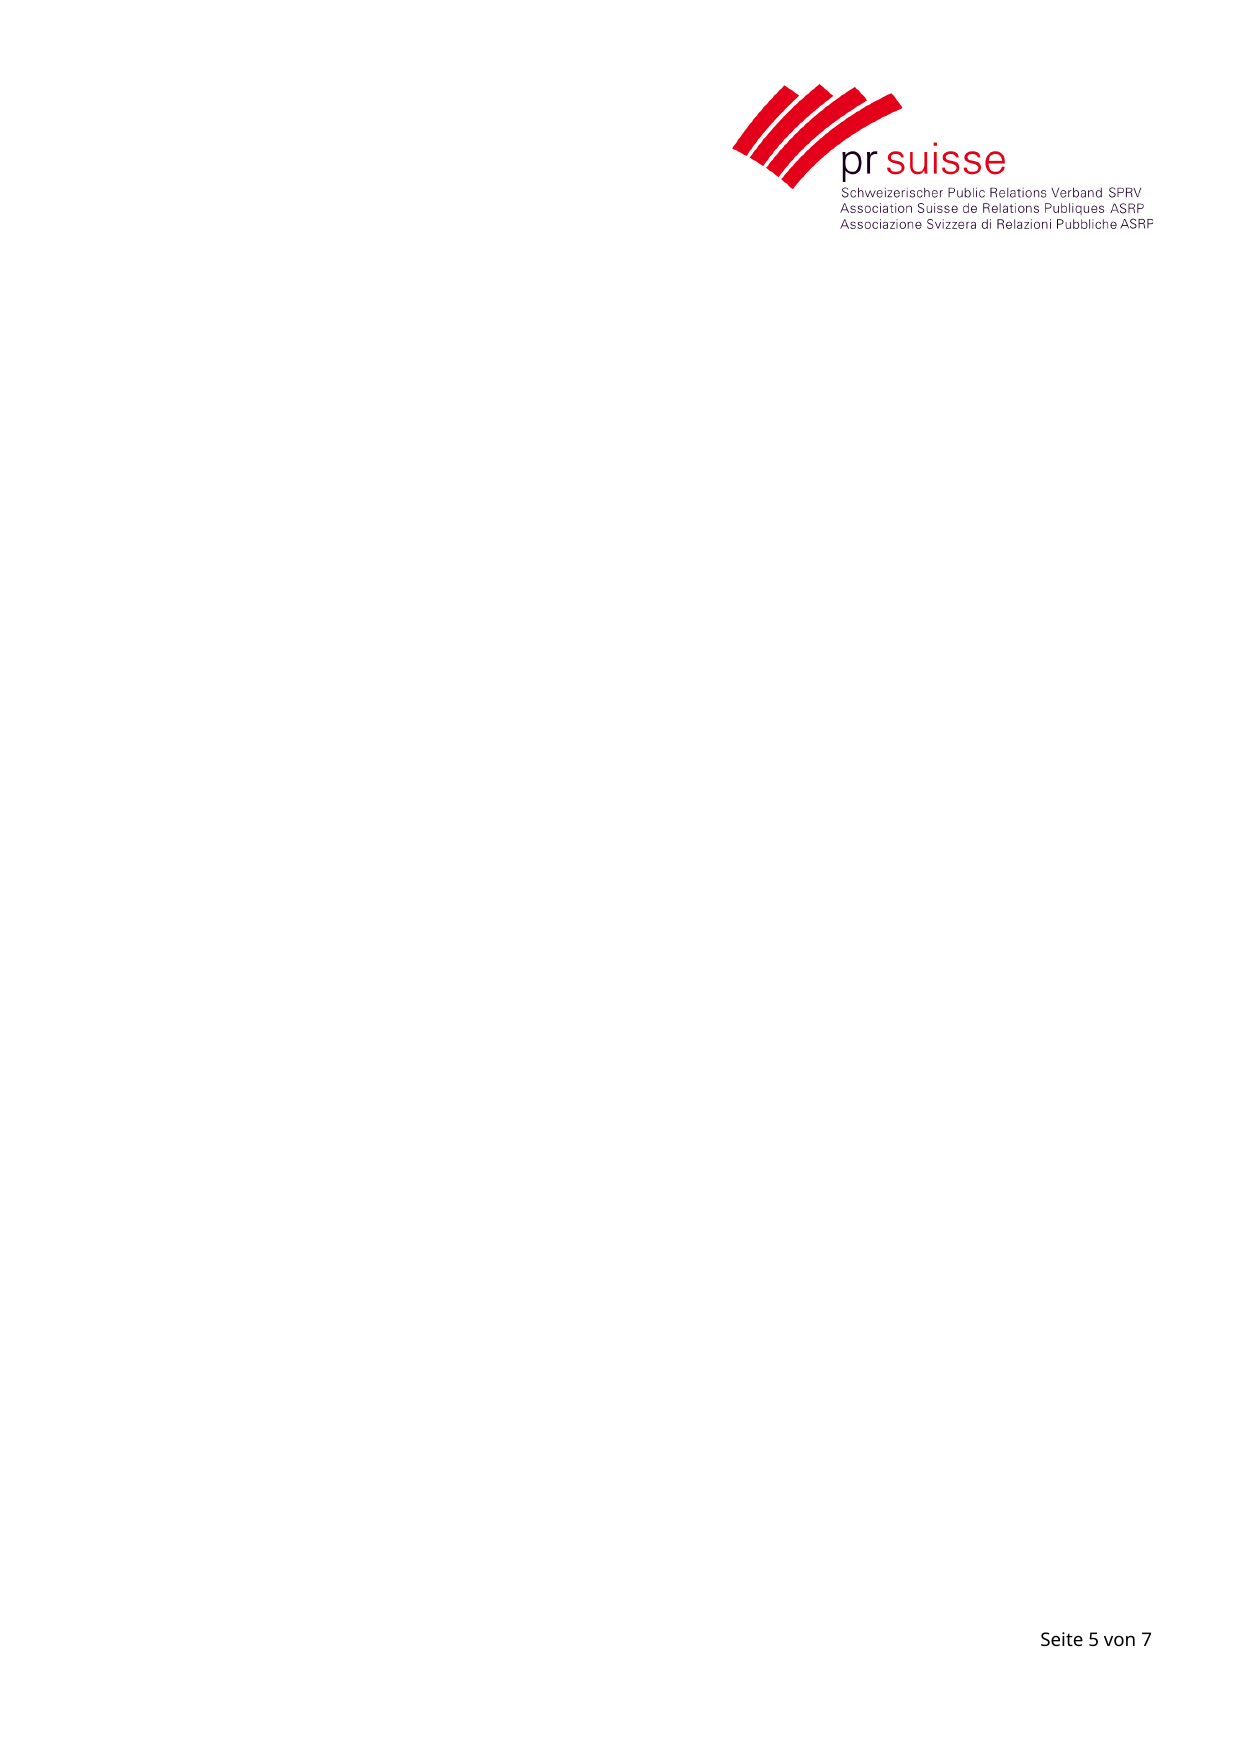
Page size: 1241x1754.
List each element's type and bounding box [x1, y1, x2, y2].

picture [732, 84, 1154, 229]
